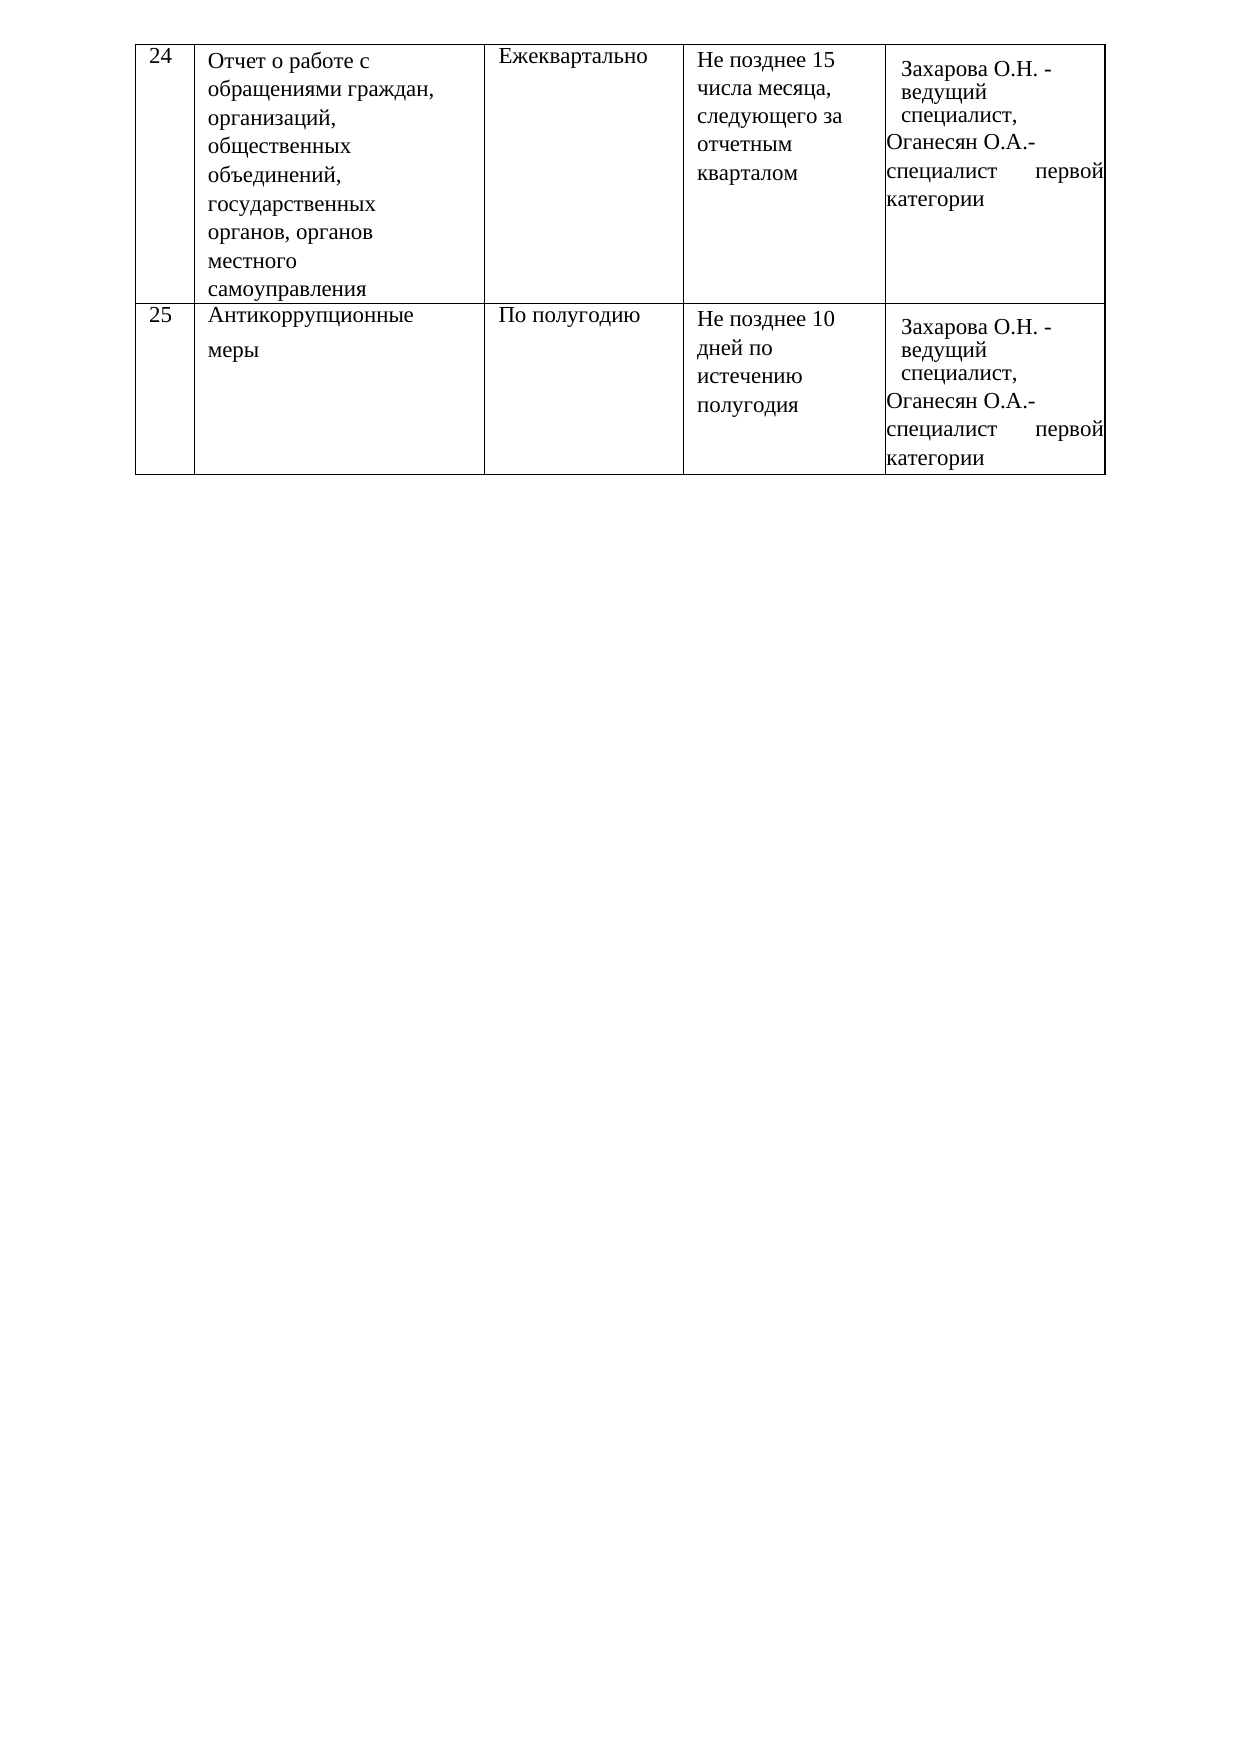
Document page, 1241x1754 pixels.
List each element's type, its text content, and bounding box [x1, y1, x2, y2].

table_cell Не позднее 15 числа месяца, следующего за отчетным кварталом [684, 45, 885, 303]
table_cell 25 [136, 304, 194, 474]
table_cell Не позднее 10 дней по истечению полугодия [684, 304, 885, 474]
table_cell Антикоррупционные меры [195, 304, 484, 474]
table_cell 24 [136, 45, 194, 303]
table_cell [886, 45, 1104, 303]
table_cell Ежеквартально [485, 45, 683, 303]
table_cell Отчет о работе с обращениями граждан, организаций, общественных объединений, государственных органов, органов местного самоуправления [195, 45, 484, 303]
table_cell Захарова О.Н. -ведущий специалист, Оганесян О.А.- специалист первой категории [886, 304, 1104, 474]
table_cell По полугодию [485, 304, 683, 474]
